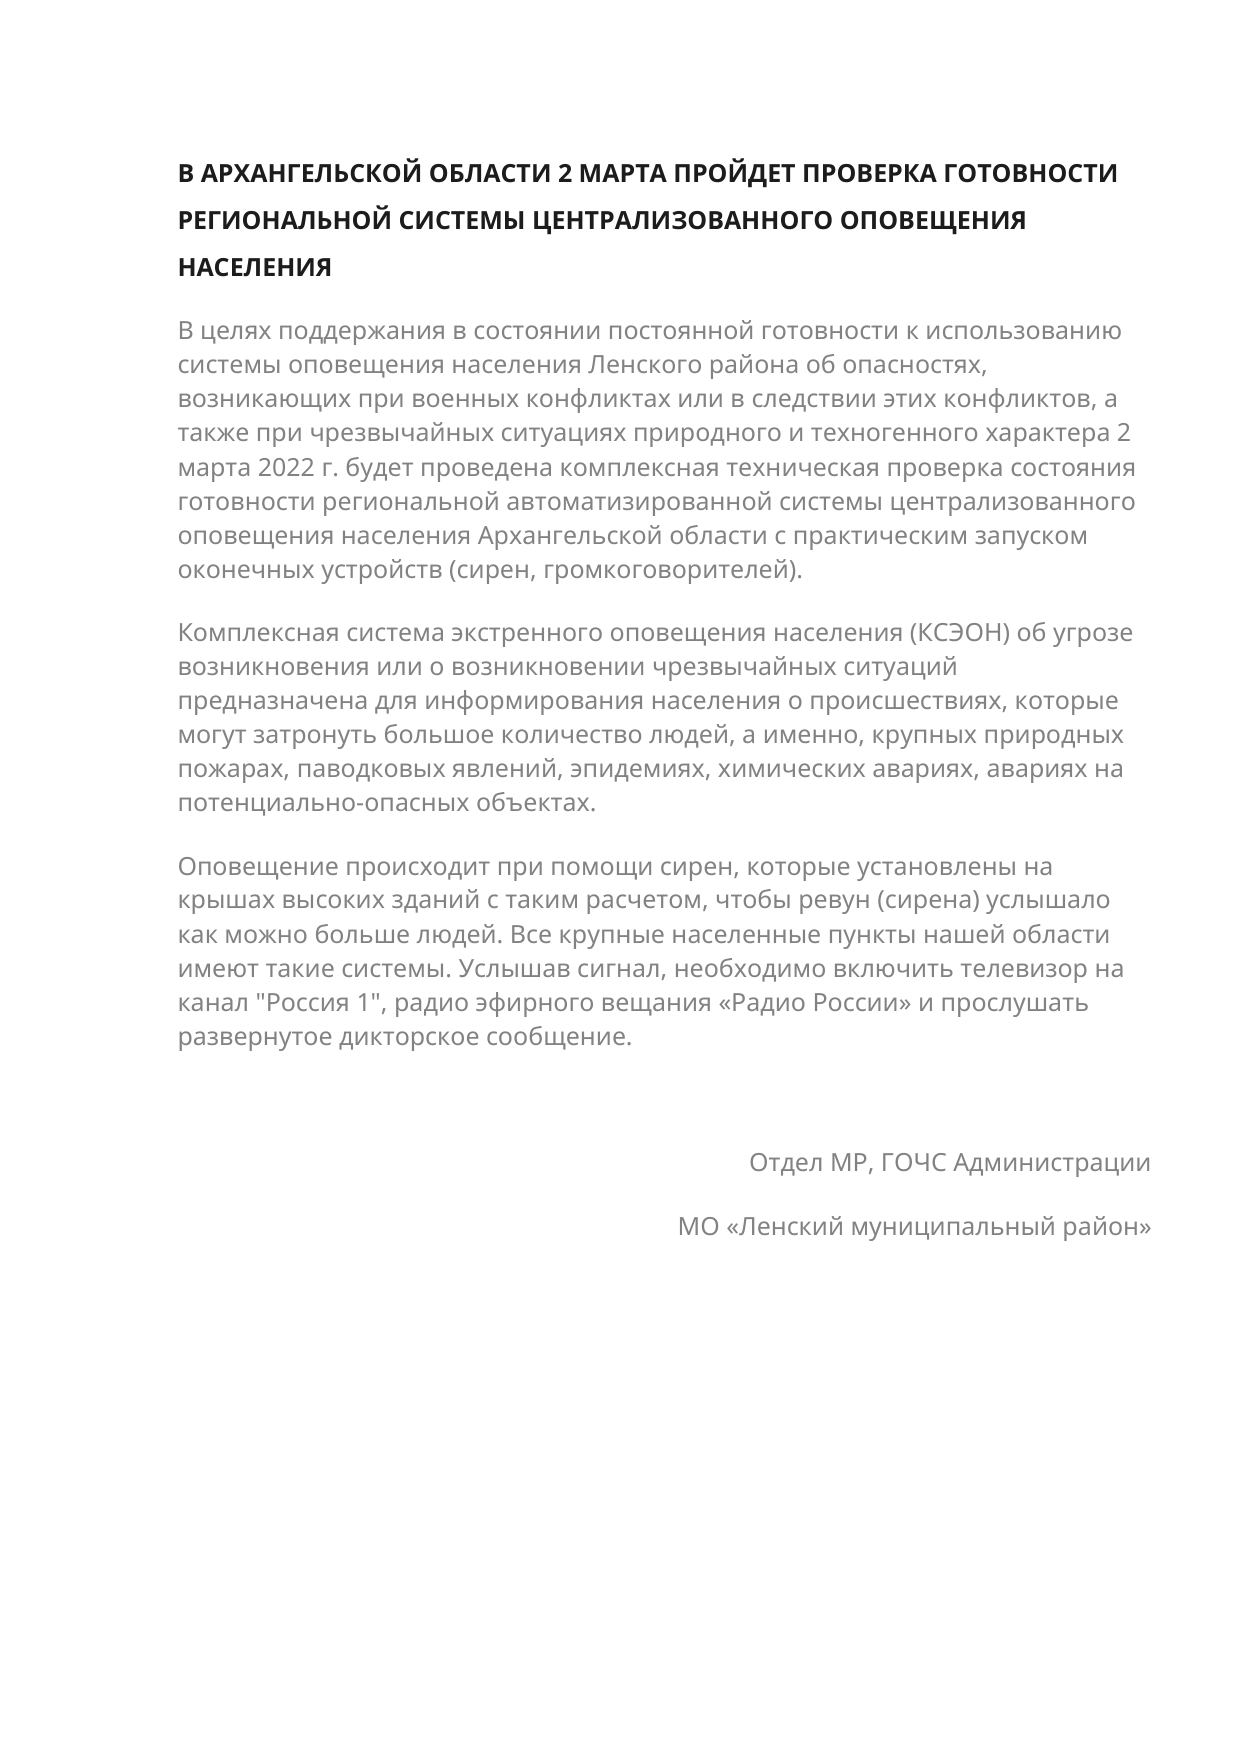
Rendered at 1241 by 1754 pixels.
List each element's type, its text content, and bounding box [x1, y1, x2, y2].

text Отдел МР, ГОЧС Администрации [177, 1145, 1152, 1179]
text МО «Ленский муниципальный район» [177, 1208, 1152, 1242]
text В АРХАНГЕЛЬСКОЙ ОБЛАСТИ 2 МАРТА ПРОЙДЕТ ПРОВЕРКА ГОТОВНОСТИ РЕГИОНАЛЬНОЙ СИСТЕМЫ ЦЕНТРАЛИЗОВАННОГО ОПОВЕЩЕНИЯ НАСЕЛЕНИЯ [177, 143, 1152, 284]
text Комплексная система экстренного оповещения населения (КСЭОН) об угрозе возникновения или о возникновении чрезвычайных ситуаций предназначена для информирования населения о происшествиях, которые могут затронуть большое количество людей, а именно, крупных природных пожарах, паводковых явлений, эпидемиях, химических авариях, авариях на потенциально-опасных объектах. [177, 614, 1152, 819]
text Оповещение происходит при помощи сирен, которые установлены на крышах высоких зданий с таким расчетом, чтобы ревун (сирена) услышало как можно больше людей. Все крупные населенные пункты нашей области имеют такие системы. Услышав сигнал, необходимо включить телевизор на канал "Россия 1", радио эфирного вещания «Радио России» и прослушать развернутое дикторское сообщение. [177, 848, 1152, 1052]
text В целях поддержания в состоянии постоянной готовности к использованию системы оповещения населения Ленского района об опасностях, возникающих при военных конфликтах или в следствии этих конфликтов, а также при чрезвычайных ситуациях природного и техногенного характера 2 марта 2022 г. будет проведена комплексная техническая проверка состояния готовности региональной автоматизированной системы централизованного оповещения населения Архангельской области с практическим запуском оконечных устройств (сирен, громкоговорителей). [177, 313, 1152, 585]
